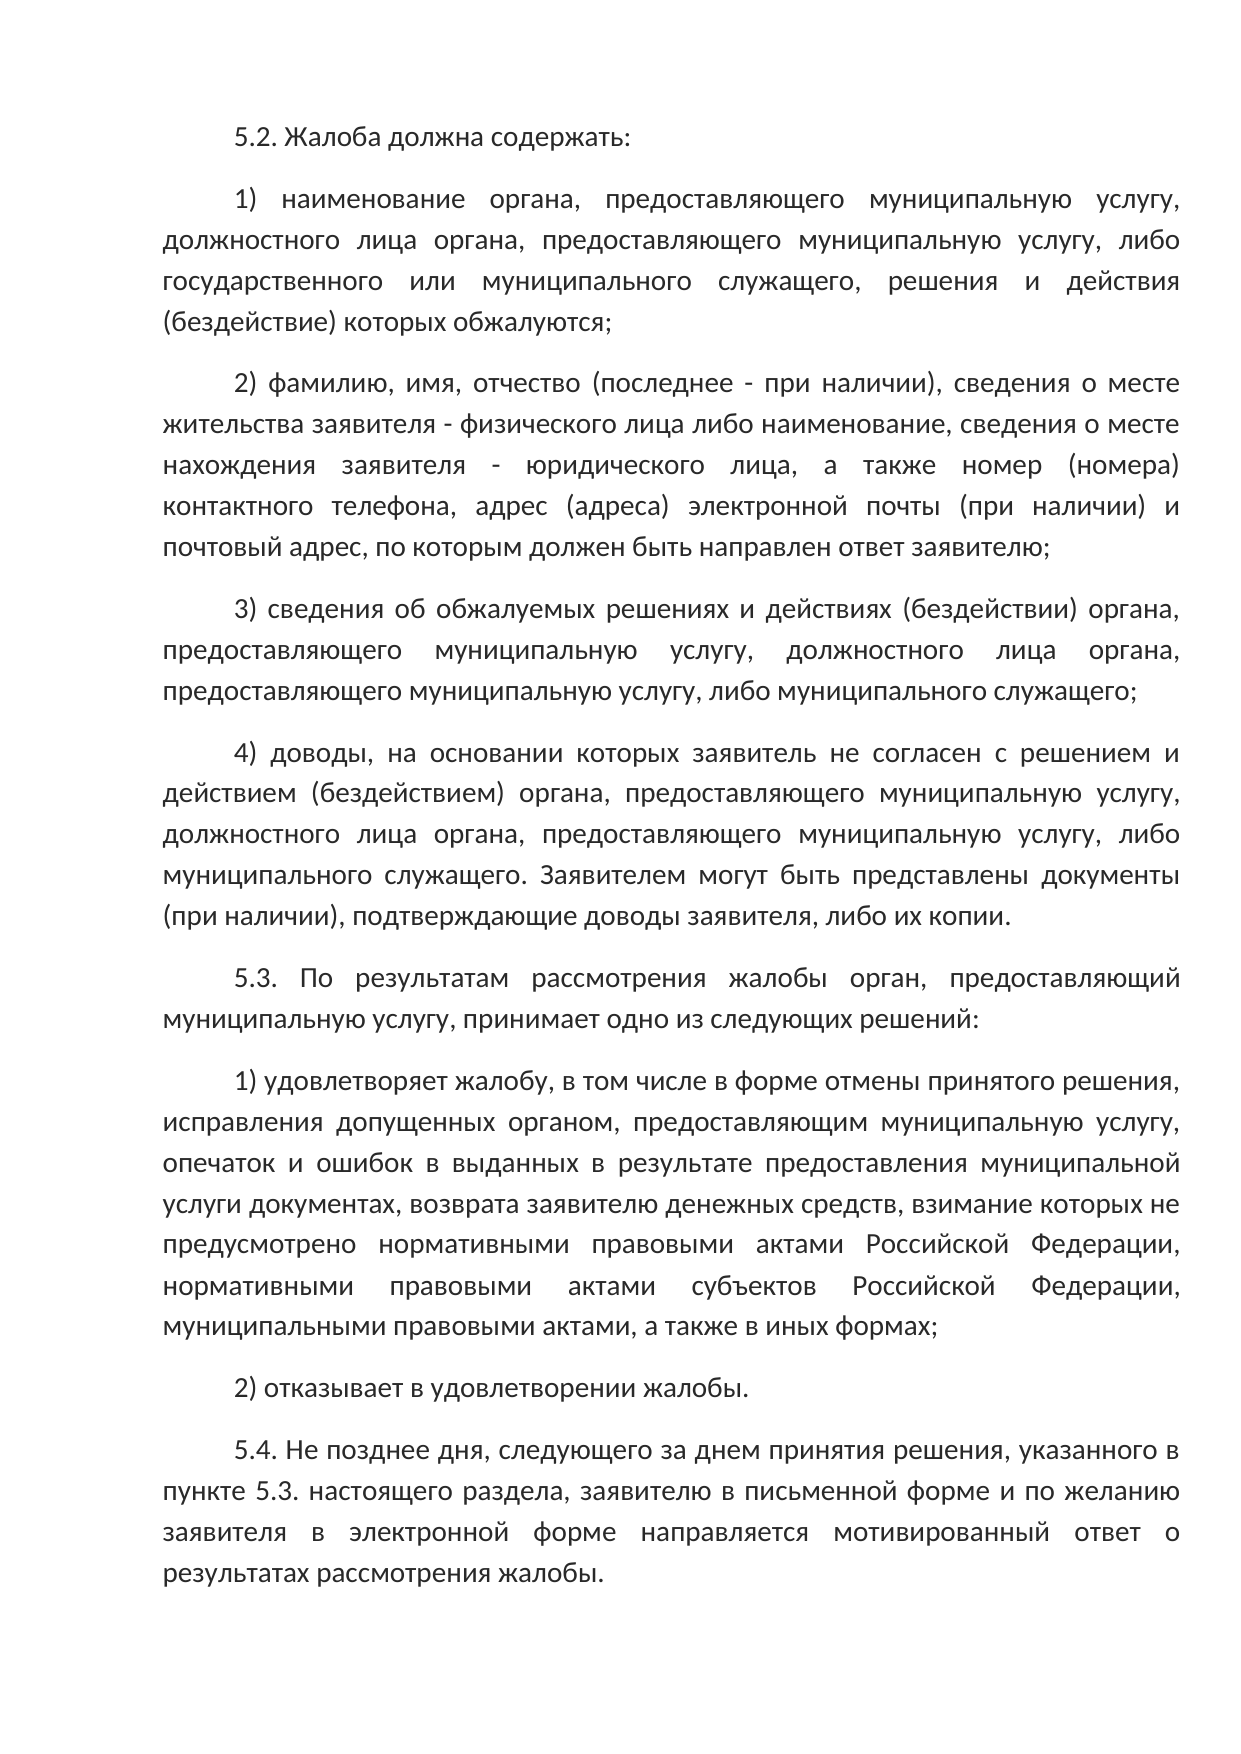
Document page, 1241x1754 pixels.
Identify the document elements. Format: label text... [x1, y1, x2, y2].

text 5.3. По результатам рассмотрения жалобы орган, предоставляющий муниципальную услугу, принимает одно из следующих решений: [162, 959, 1181, 1036]
text 5.2. Жалоба должна содержать: [162, 118, 1181, 154]
text 4) доводы, на основании которых заявитель не согласен с решением и действием (бездействием) органа, предоставляющего муниципальную услугу, должностного лица органа, предоставляющего муниципальную услугу, либо муниципального служащего. Заявителем могут быть представлены документы (при наличии), подтверждающие доводы заявителя, либо их копии. [162, 734, 1181, 933]
text 5.4. Не позднее дня, следующего за днем принятия решения, указанного в пункте 5.3. настоящего раздела, заявителю в письменной форме и по желанию заявителя в электронной форме направляется мотивированный ответ о результатах рассмотрения жалобы. [162, 1431, 1181, 1589]
text 2) фамилию, имя, отчество (последнее - при наличии), сведения о месте жительства заявителя - физического лица либо наименование, сведения о месте нахождения заявителя - юридического лица, а также номер (номера) контактного телефона, адрес (адреса) электронной почты (при наличии) и почтовый адрес, по которым должен быть направлен ответ заявителю; [162, 364, 1181, 564]
text 1) наименование органа, предоставляющего муниципальную услугу, должностного лица органа, предоставляющего муниципальную услугу, либо государственного или муниципального служащего, решения и действия (бездействие) которых обжалуются; [162, 180, 1181, 338]
text 3) сведения об обжалуемых решениях и действиях (бездействии) органа, предоставляющего муниципальную услугу, должностного лица органа, предоставляющего муниципальную услугу, либо муниципального служащего; [162, 590, 1181, 707]
text 1) удовлетворяет жалобу, в том числе в форме отмены принятого решения, исправления допущенных органом, предоставляющим муниципальную услугу, опечаток и ошибок в выданных в результате предоставления муниципальной услуги документах, возврата заявителю денежных средств, взимание которых не предусмотрено нормативными правовыми актами Российской Федерации, нормативными правовыми актами субъектов Российской Федерации, муниципальными правовыми актами, а также в иных формах; [162, 1062, 1181, 1343]
text 2) отказывает в удовлетворении жалобы. [162, 1369, 1181, 1405]
